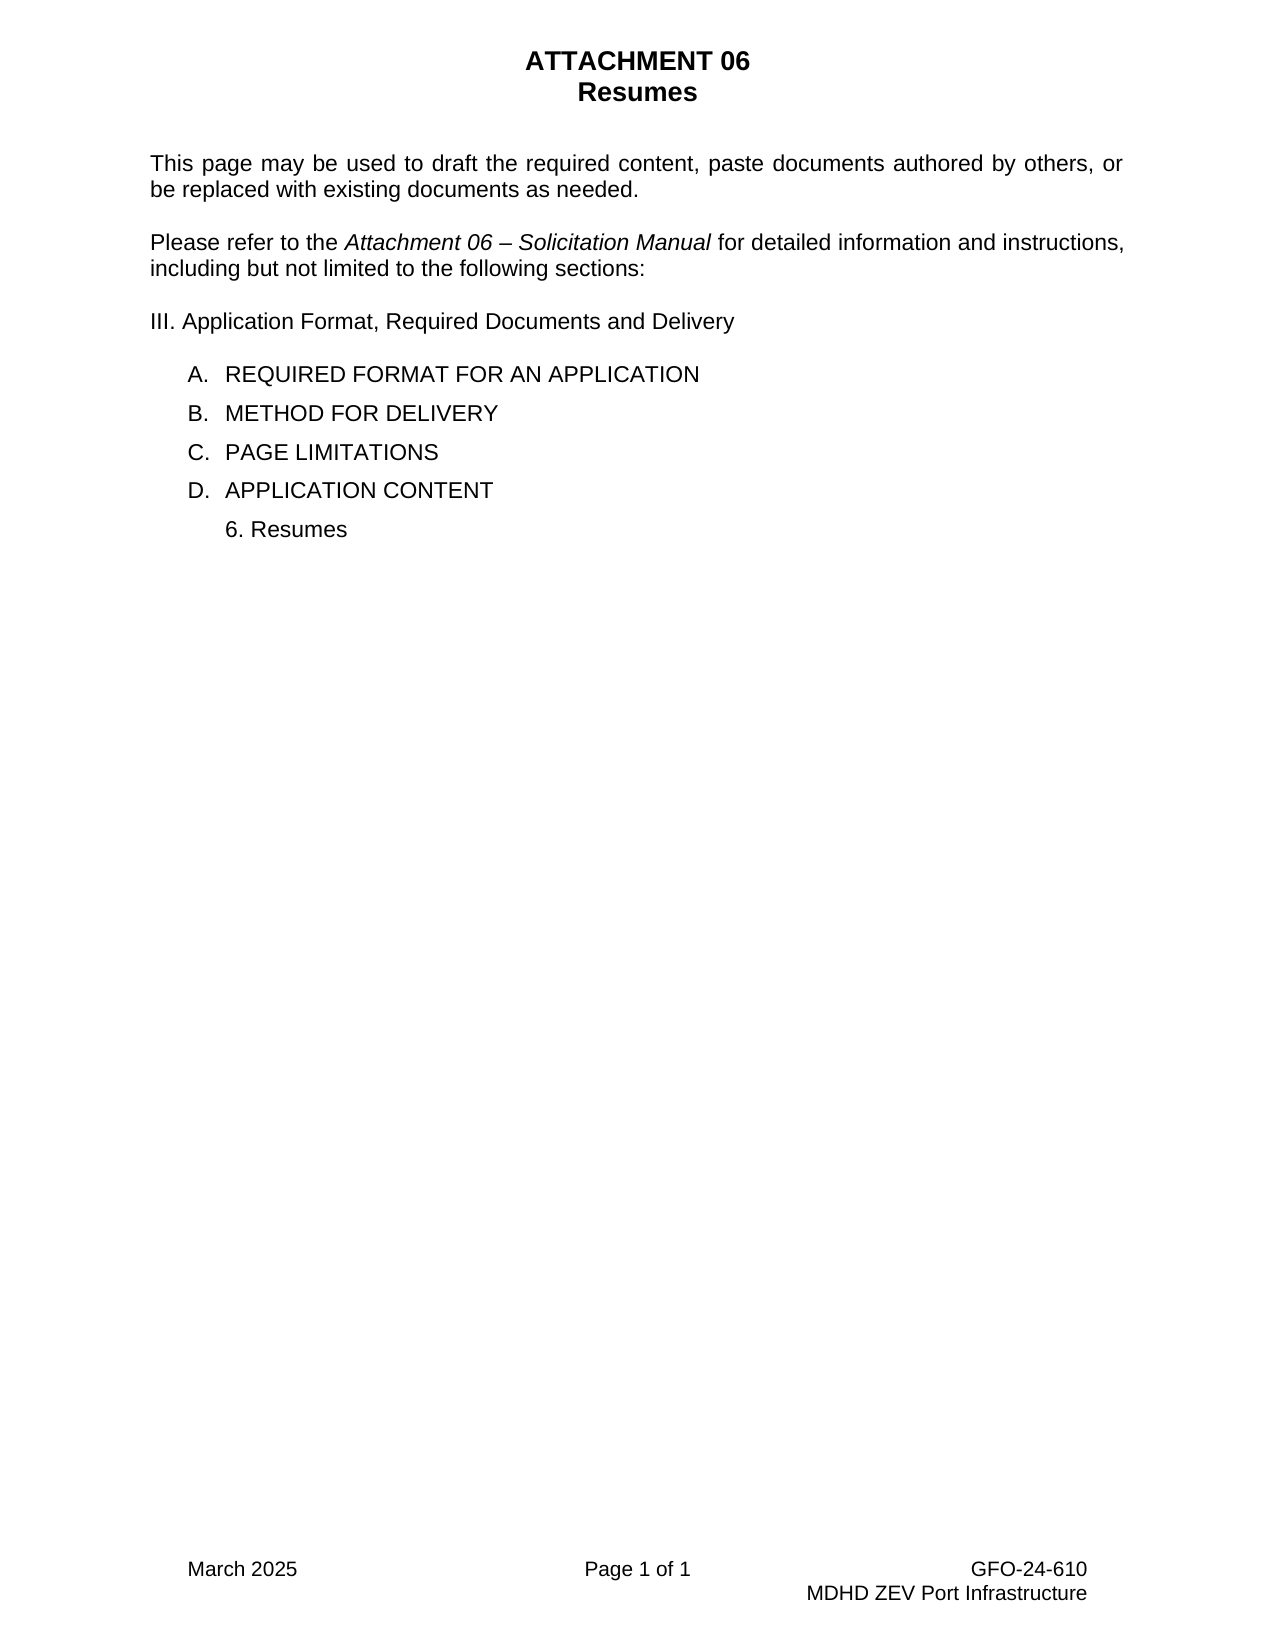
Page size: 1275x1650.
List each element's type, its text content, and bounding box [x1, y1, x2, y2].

text III. Application Format, Required Documents and Delivery [150, 308, 1125, 334]
list PAGE LIMITATIONS [187, 438, 1125, 465]
text Please refer to the Attachment 06 – Solicitation Manual for detailed information and instructions, including but not limited to the following sections: [150, 229, 1125, 282]
text This page may be used to draft the required content, paste documents authored by others, or be replaced with existing documents as needed. [150, 150, 1125, 203]
list REQUIRED FORMAT FOR AN APPLICATION [187, 361, 1125, 387]
list APPLICATION CONTENT [187, 477, 1125, 504]
list 6. Resumes [225, 516, 1125, 543]
list METHOD FOR DELIVERY [187, 400, 1125, 426]
